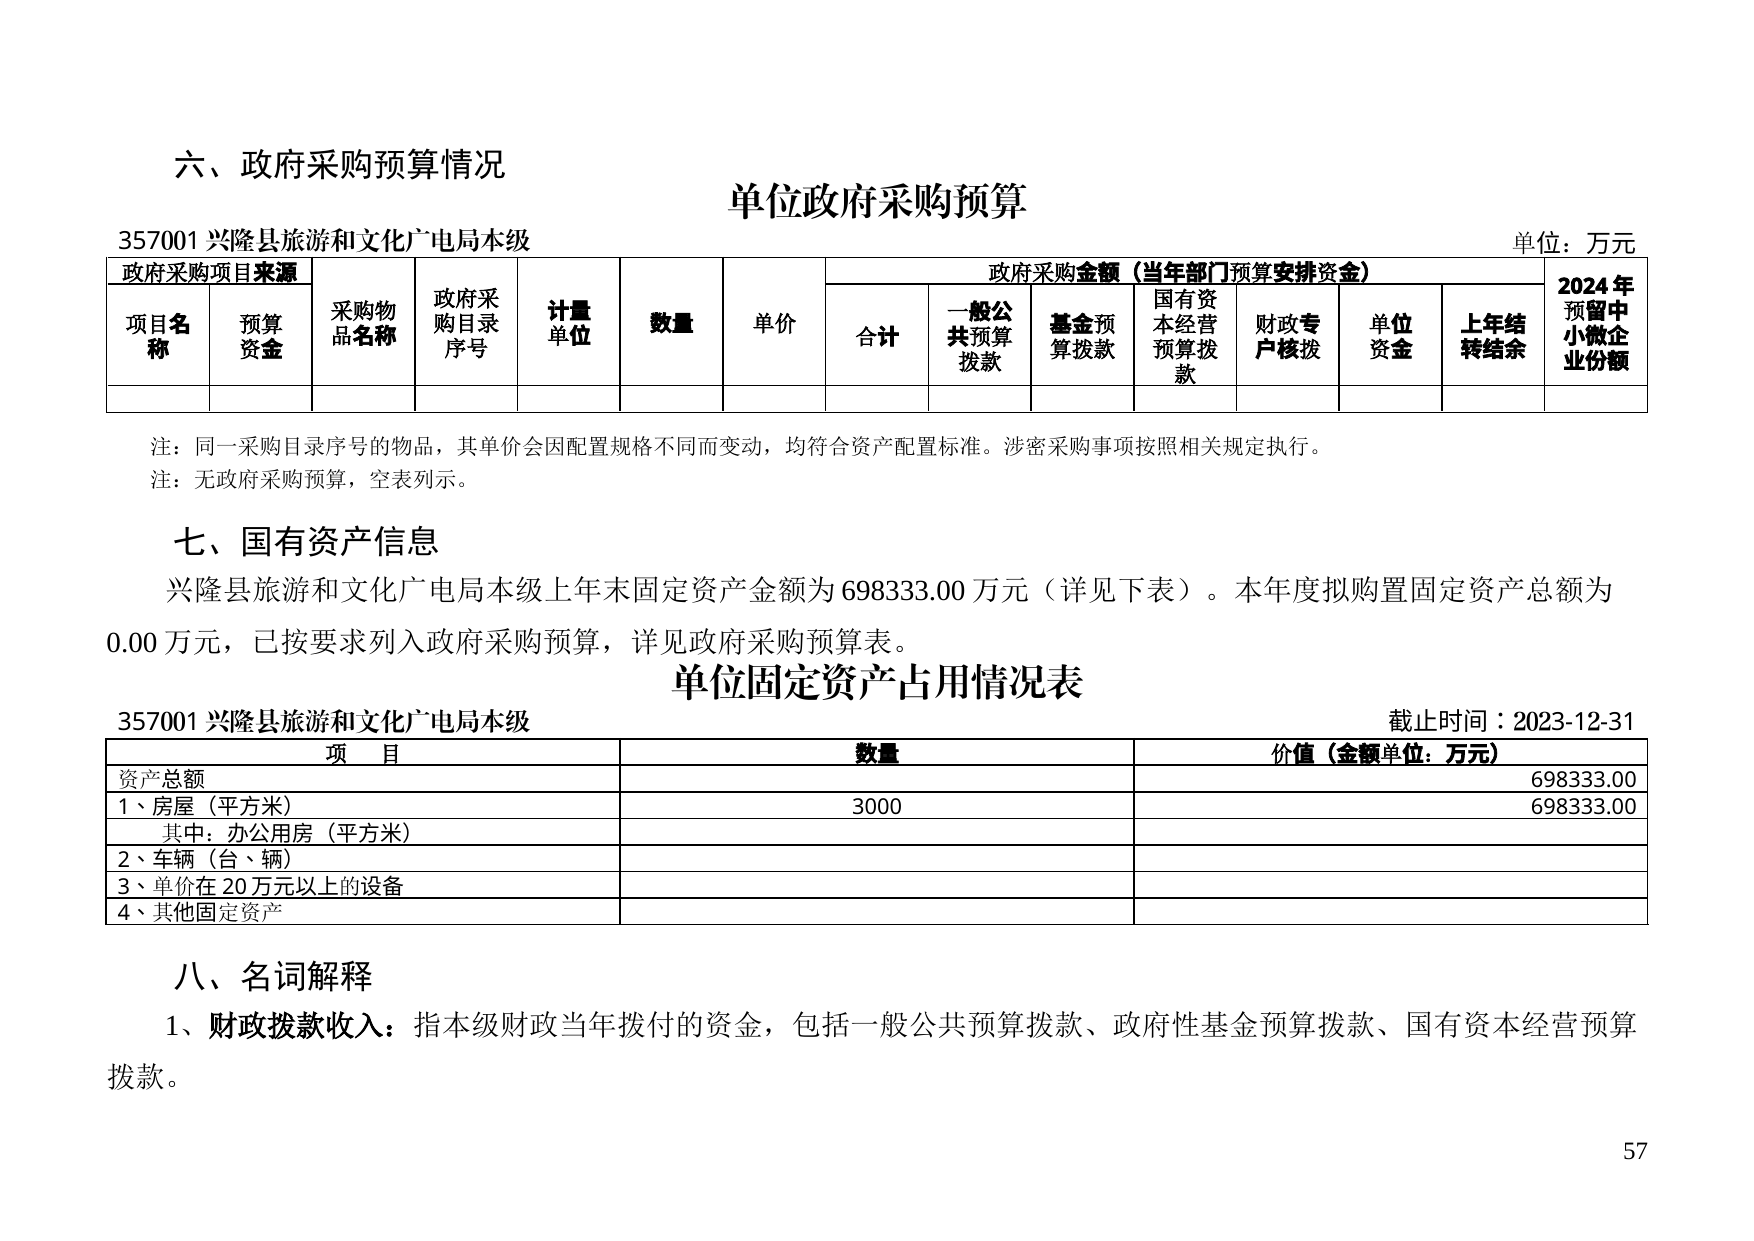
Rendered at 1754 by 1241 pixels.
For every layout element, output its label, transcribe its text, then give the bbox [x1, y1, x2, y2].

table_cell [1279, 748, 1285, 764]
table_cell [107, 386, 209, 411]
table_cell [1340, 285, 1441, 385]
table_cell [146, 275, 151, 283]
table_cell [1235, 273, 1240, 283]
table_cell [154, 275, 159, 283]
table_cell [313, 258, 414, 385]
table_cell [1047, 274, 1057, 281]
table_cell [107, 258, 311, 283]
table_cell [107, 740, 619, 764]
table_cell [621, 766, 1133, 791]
text 注：同一采购目录序号的物品，其单价会因配置规格不同而变动，均符合资产配置标准。涉密采购事项按照相关规定执行。 [106, 413, 1648, 465]
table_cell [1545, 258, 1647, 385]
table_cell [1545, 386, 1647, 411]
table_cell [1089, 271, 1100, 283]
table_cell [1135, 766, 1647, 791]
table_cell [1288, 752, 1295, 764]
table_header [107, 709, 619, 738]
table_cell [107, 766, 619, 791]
text 1、财政拨款收入：指本级财政当年拨付的资金，包括一般公共预算拨款、政府性基金预算拨款、国有资本经营预算拨款。 [106, 994, 1648, 1098]
text 七、国有资产信息 [106, 520, 1648, 558]
text 单位政府采购预算 [106, 182, 1648, 226]
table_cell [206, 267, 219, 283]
text 兴隆县旅游和文化广电局本级上年末固定资产金额为698333.00万元（详见下表）。本年度拟购置固定资产总额为0.00万元，已按要求列入政府采购预算，详见政府采购预算表。 [106, 559, 1648, 663]
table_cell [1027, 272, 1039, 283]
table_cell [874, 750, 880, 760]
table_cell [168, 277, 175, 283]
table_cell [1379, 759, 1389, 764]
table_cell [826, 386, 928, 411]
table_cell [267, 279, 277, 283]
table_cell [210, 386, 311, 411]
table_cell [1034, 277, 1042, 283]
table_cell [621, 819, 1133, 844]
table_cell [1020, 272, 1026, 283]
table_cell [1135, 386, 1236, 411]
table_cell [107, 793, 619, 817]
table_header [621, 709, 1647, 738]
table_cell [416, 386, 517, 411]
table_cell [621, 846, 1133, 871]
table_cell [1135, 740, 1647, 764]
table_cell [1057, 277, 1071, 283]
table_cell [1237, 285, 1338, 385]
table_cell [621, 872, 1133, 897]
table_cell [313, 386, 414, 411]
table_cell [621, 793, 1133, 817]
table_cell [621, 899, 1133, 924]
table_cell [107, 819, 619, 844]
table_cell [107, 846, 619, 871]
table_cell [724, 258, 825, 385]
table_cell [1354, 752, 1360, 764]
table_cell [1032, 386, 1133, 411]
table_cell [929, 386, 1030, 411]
text 注：无政府采购预算，空表列示。 [106, 465, 1648, 490]
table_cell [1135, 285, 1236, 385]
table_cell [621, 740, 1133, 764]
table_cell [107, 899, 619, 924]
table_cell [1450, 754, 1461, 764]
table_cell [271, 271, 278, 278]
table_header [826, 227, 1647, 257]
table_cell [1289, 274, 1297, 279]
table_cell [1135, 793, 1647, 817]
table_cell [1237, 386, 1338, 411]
text 六、政府采购预算情况 [106, 143, 1648, 181]
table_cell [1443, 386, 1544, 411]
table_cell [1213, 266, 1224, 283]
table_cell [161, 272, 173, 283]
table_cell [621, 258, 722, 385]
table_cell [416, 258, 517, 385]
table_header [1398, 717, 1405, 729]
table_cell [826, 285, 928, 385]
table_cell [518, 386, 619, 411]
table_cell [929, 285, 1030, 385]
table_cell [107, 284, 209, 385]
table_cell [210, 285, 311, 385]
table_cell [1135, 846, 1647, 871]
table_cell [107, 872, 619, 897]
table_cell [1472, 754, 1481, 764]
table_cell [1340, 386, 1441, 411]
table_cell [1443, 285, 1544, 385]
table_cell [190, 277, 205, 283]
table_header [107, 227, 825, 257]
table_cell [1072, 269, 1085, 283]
text 单位固定资产占用情况表 [106, 663, 1648, 707]
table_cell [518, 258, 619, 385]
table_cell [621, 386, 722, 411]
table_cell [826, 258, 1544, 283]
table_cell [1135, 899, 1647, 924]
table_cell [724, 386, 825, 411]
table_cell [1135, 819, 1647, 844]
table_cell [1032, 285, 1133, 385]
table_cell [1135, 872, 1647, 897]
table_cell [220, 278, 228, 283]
text 八、名词解释 [106, 955, 1648, 993]
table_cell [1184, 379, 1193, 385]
